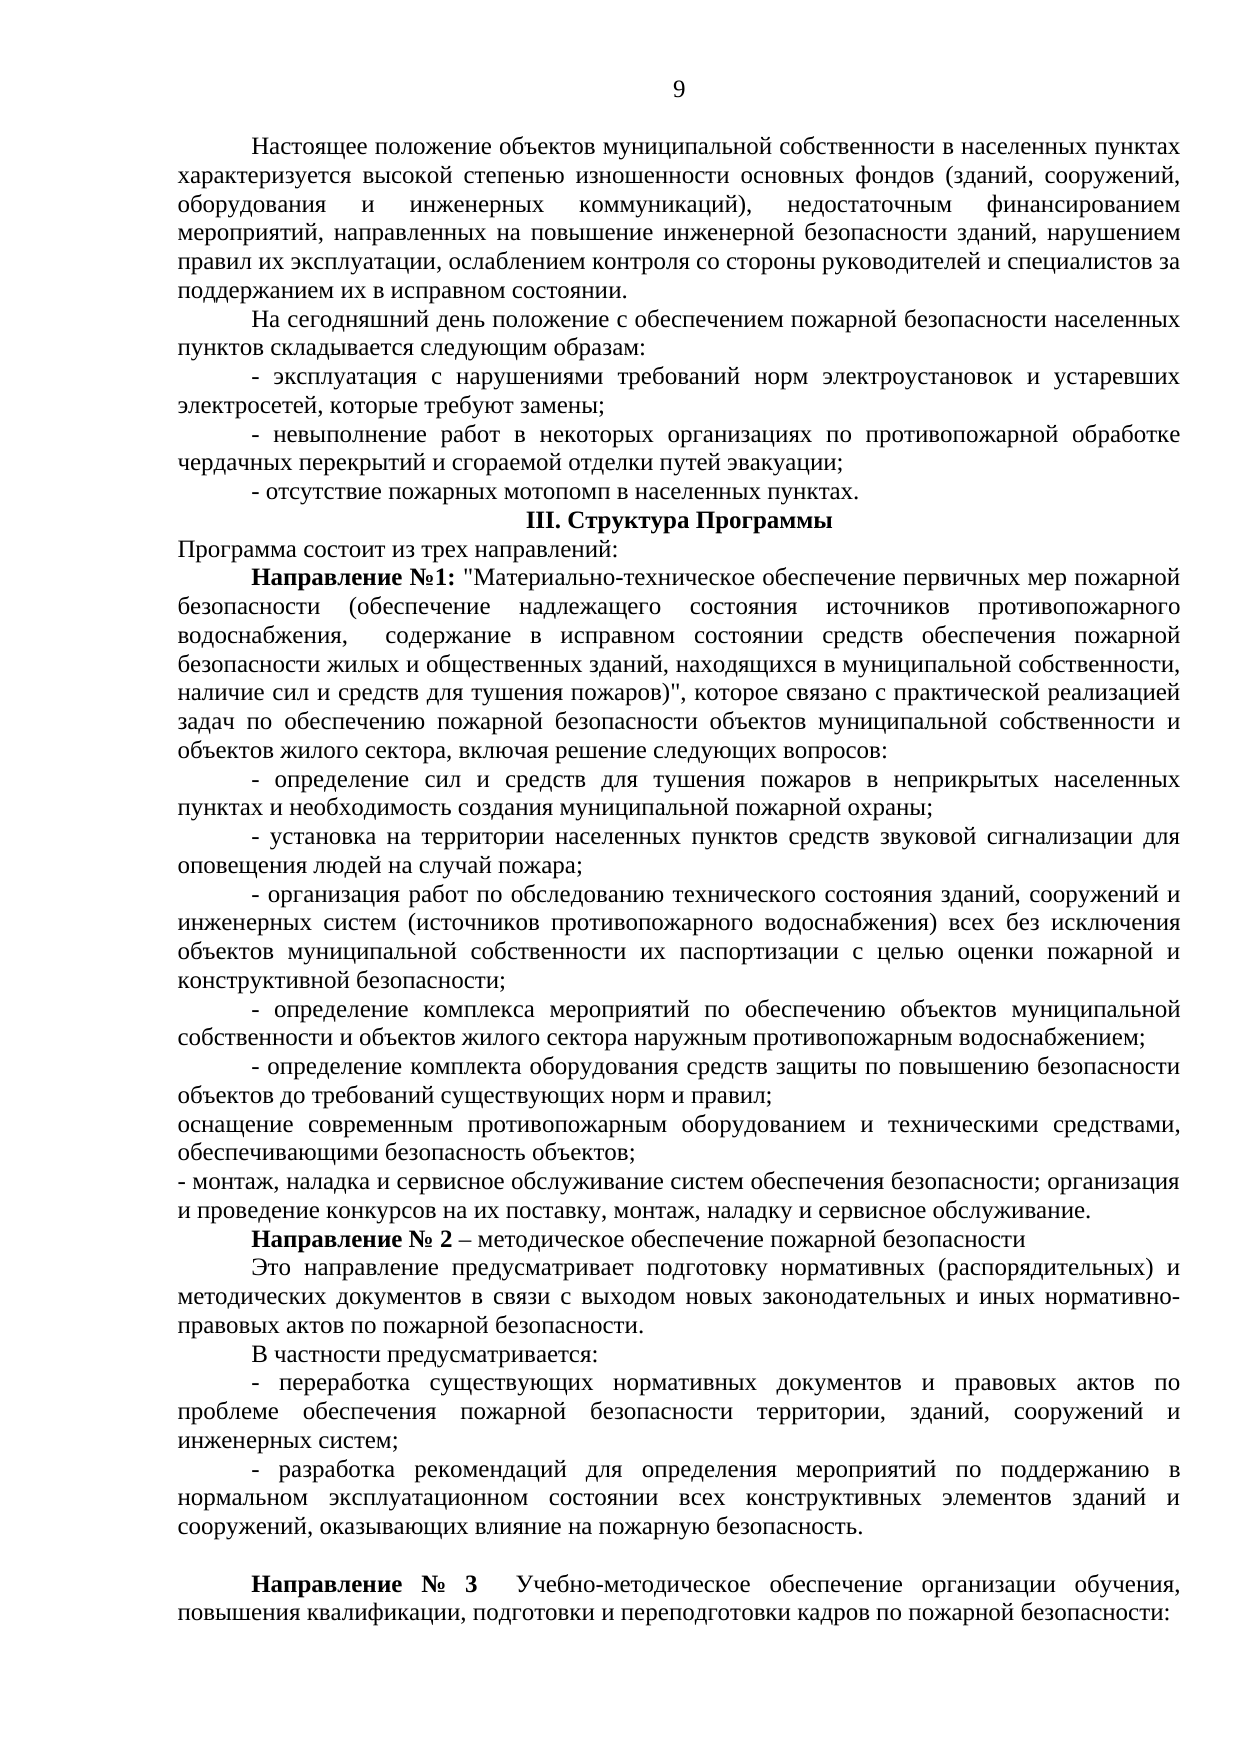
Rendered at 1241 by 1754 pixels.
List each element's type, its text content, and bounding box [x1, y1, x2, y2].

text - организация работ по обследованию технического состояния зданий, сооружений и инженерных систем (источников противопожарного водоснабжения) всех без исключения объектов муниципальной собственности их паспортизации с целью оценки пожарной и конструктивной безопасности; [177, 879, 1181, 994]
text - монтаж, наладка и сервисное обслуживание систем обеспечения безопасности; организация и проведение конкурсов на их поставку, монтаж, наладку и сервисное обслуживание. [177, 1166, 1181, 1224]
text Это направление предусматривает подготовку нормативных (распорядительных) и методических документов в связи с выходом новых законодательных и иных нормативно-правовых актов по пожарной безопасности. [177, 1252, 1181, 1339]
text Направление № 2 – методическое обеспечение пожарной безопасности [177, 1224, 1181, 1252]
text В частности предусматривается: [177, 1339, 1181, 1367]
text Настоящее положение объектов муниципальной собственности в населенных пунктах характеризуется высокой степенью изношенности основных фондов (зданий, сооружений, оборудования и инженерных коммуникаций), недостаточным финансированием мероприятий, направленных на повышение инженерной безопасности зданий, нарушением правил их эксплуатации, ослаблением контроля со стороны руководителей и специалистов за поддержанием их в исправном состоянии. [177, 131, 1181, 304]
text - определение комплекта оборудования средств защиты по повышению безопасности объектов до требований существующих норм и правил; [177, 1051, 1181, 1109]
text III. Структура Программы [177, 505, 1181, 534]
text - разработка рекомендаций для определения мероприятий по поддержанию в нормальном эксплуатационном состоянии всех конструктивных элементов зданий и сооружений, оказывающих влияние на пожарную безопасность. [177, 1454, 1181, 1540]
text - отсутствие пожарных мотопомп в населенных пунктах. [177, 476, 1181, 505]
text На сегодняшний день положение с обеспечением пожарной безопасности населенных пунктов складывается следующим образам: [177, 304, 1181, 361]
text оснащение современным противопожарным оборудованием и техническими средствами, обеспечивающими безопасность объектов; [177, 1109, 1181, 1166]
text Направление № 3 Учебно-методическое обеспечение организации обучения, повышения квалификации, подготовки и переподготовки кадров по пожарной безопасности: [177, 1569, 1181, 1626]
text - определение сил и средств для тушения пожаров в неприкрытых населенных пунктах и необходимость создания муниципальной пожарной охраны; [177, 764, 1181, 821]
text - эксплуатация с нарушениями требований норм электроустановок и устаревших электросетей, которые требуют замены; [177, 361, 1181, 419]
text - определение комплекса мероприятий по обеспечению объектов муниципальной собственности и объектов жилого сектора наружным противопожарным водоснабжением; [177, 994, 1181, 1051]
text Направление №1: "Материально-техническое обеспечение первичных мер пожарной безопасности (обеспечение надлежащего состояния источников противопожарного водоснабжения, содержание в исправном состоянии средств обеспечения пожарной безопасности жилых и общественных зданий, находящихся в муниципальной собственности, наличие сил и средств для тушения пожаров)", которое связано с практической реализацией задач по обеспечению пожарной безопасности объектов муниципальной собственности и объектов жилого сектора, включая решение следующих вопросов: [177, 562, 1181, 764]
text - невыполнение работ в некоторых организациях по противопожарной обработке чердачных перекрытий и сгораемой отделки путей эвакуации; [177, 419, 1181, 476]
text - переработка существующих нормативных документов и правовых актов по проблеме обеспечения пожарной безопасности территории, зданий, сооружений и инженерных систем; [177, 1367, 1181, 1454]
text Программа состоит из трех направлений: [177, 534, 1181, 562]
text - установка на территории населенных пунктов средств звуковой сигнализации для оповещения людей на случай пожара; [177, 821, 1181, 879]
